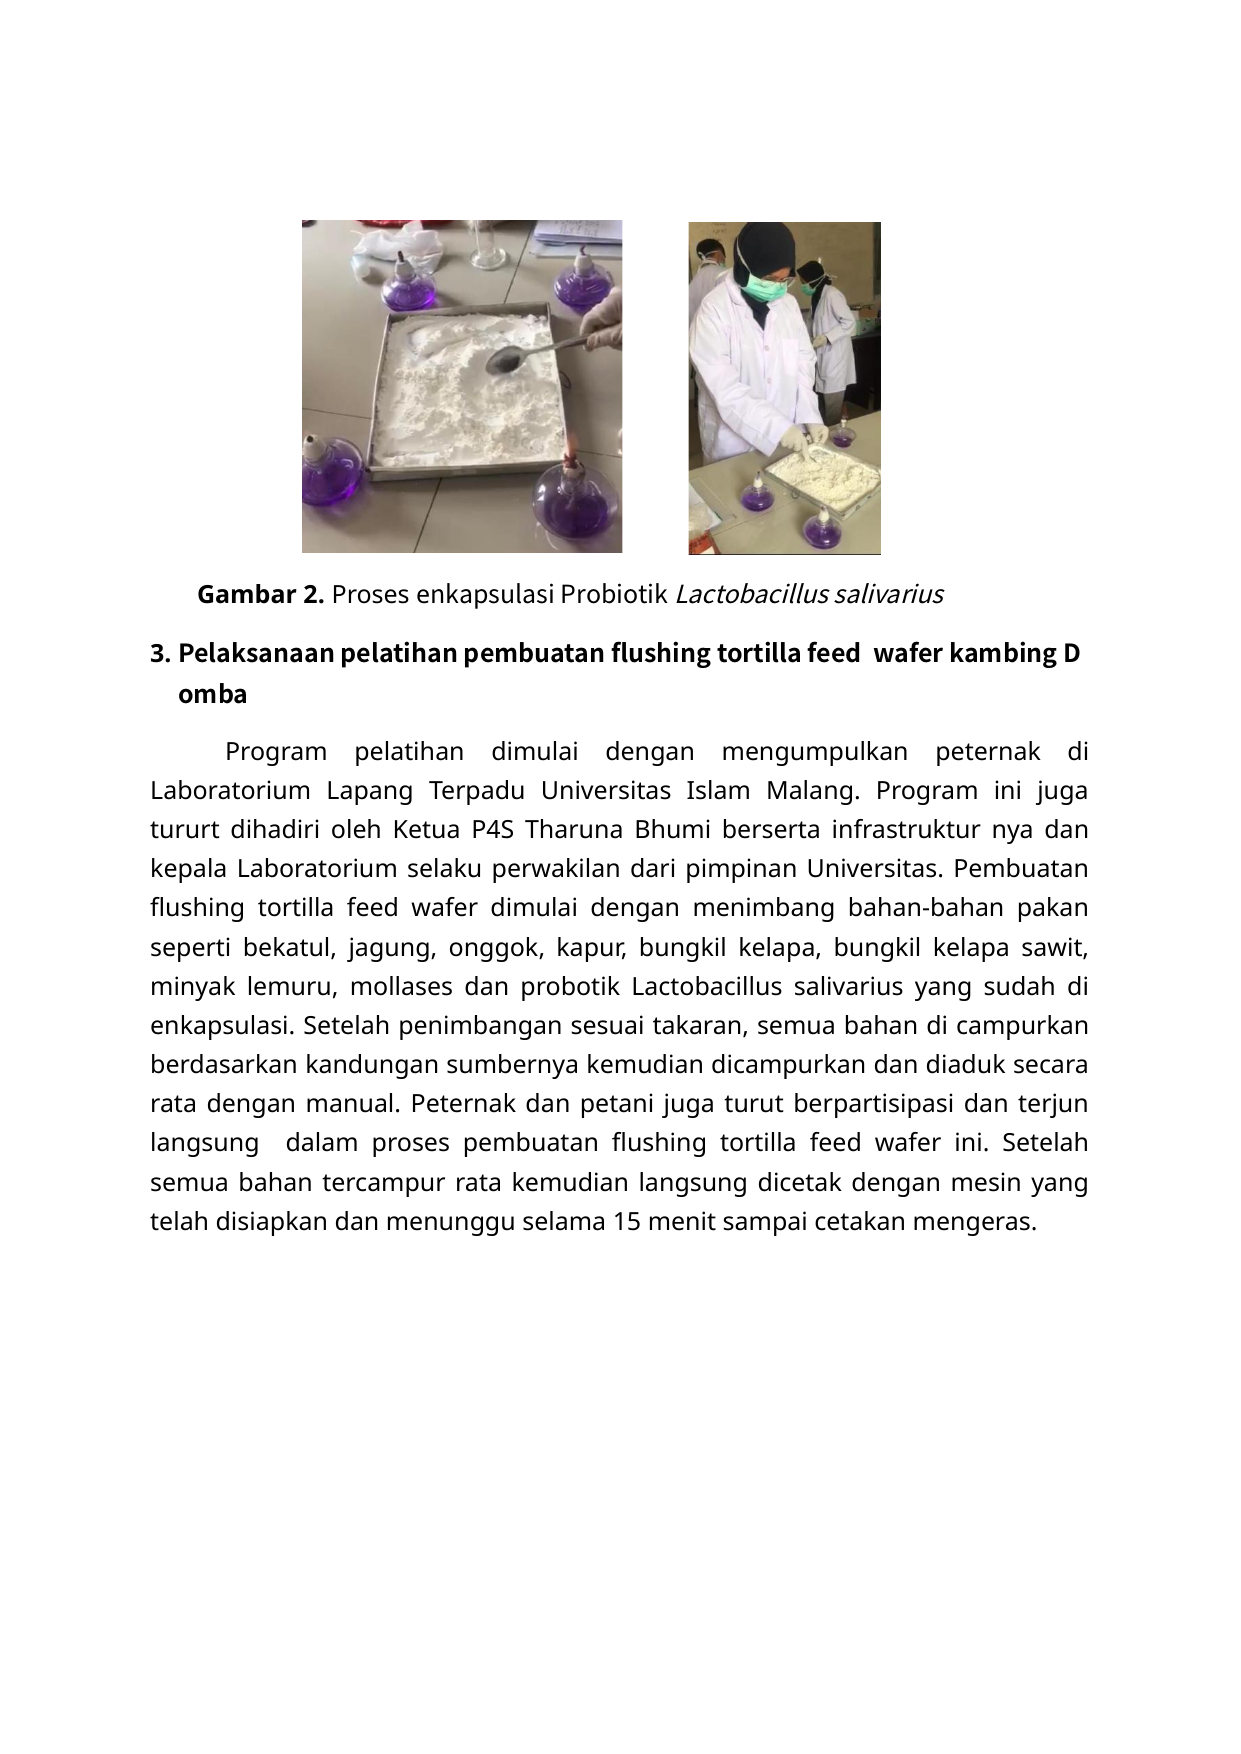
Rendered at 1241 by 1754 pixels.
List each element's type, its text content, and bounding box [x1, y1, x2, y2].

picture [688, 222, 881, 555]
text 3. Pelaksanaan pelatihan pembuatan flushing tortilla feed wafer kambing Domba [150, 633, 1090, 711]
text Program pelatihan dimulai dengan mengumpulkan peternak di Laboratorium Lapang Terpadu Universitas Islam Malang. Program ini juga tururt dihadiri oleh Ketua P4S Tharuna Bhumi berserta infrastruktur nya dan kepala Laboratorium selaku perwakilan dari pimpinan Universitas. Pembuatan flushing tortilla feed wafer dimulai dengan menimbang bahan-bahan pakan seperti bekatul, jagung, onggok, kapur, bungkil kelapa, bungkil kelapa sawit, minyak lemuru, mollases dan probotik Lactobacillus salivarius yang sudah di enkapsulasi. Setelah penimbangan sesuai takaran, semua bahan di campurkan berdasarkan kandungan sumbernya kemudian dicampurkan dan diaduk secara rata dengan manual. Peternak dan petani juga turut berpartisipasi dan terjun langsung dalam proses pembuatan flushing tortilla feed wafer ini. Setelah semua bahan tercampur rata kemudian langsung dicetak dengan mesin yang telah disiapkan dan menunggu selama 15 menit sampai cetakan mengeras. [150, 733, 1090, 1237]
picture [302, 220, 623, 553]
